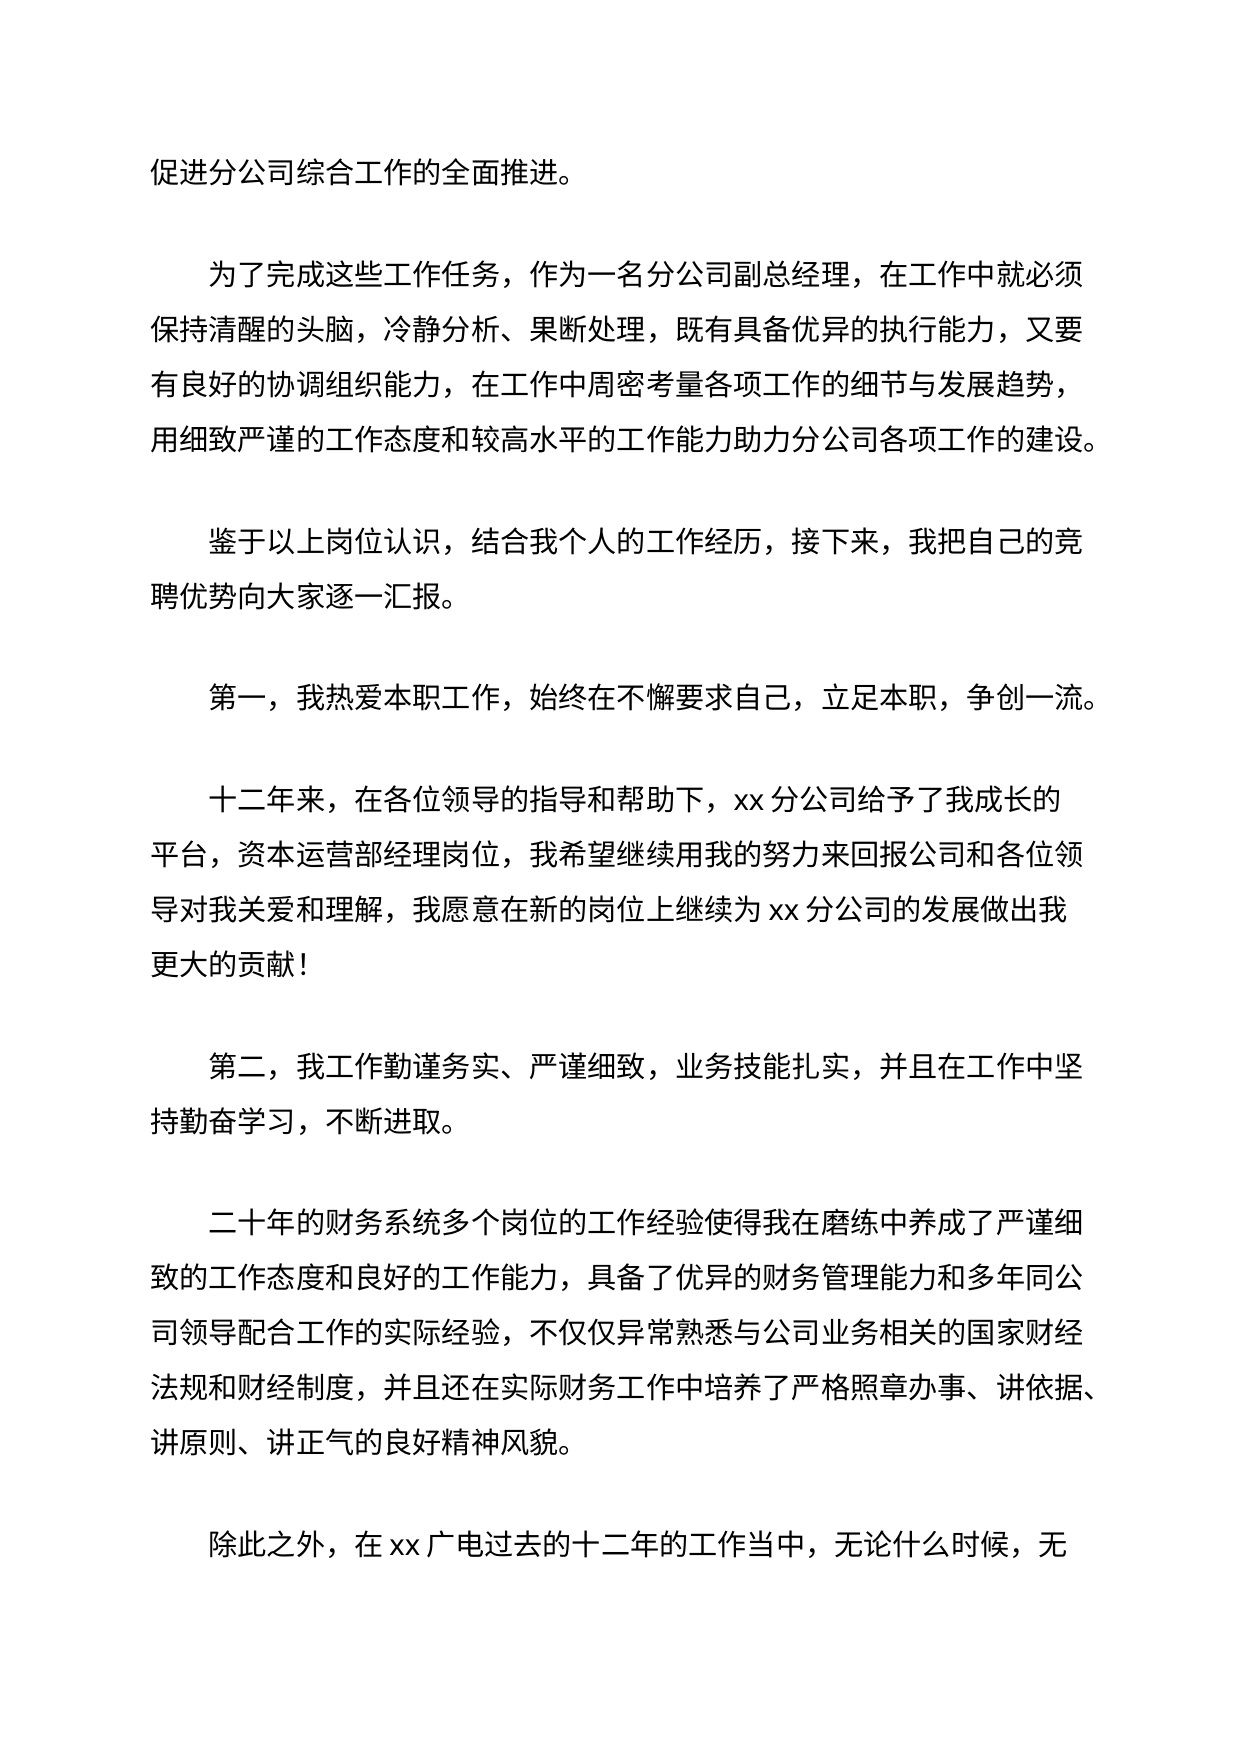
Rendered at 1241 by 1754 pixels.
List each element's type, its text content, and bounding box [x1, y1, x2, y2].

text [150, 1521, 1090, 1564]
text 第二，我工作勤谨务实、严谨细致，业务技能扎实，并且在工作中坚持勤奋学习，不断进取。 [150, 1043, 1090, 1141]
text 为了完成这些工作任务，作为一名分公司副总经理，在工作中就必须保持清醒的头脑，冷静分析、果断处理，既有具备优异的执行能力，又要有良好的协调组织能力，在工作中周密考量各项工作的细节与发展趋势，用细致严谨的工作态度和较高水平的工作能力助力分公司各项工作的建设。 [150, 252, 1090, 459]
text 二十年的财务系统多个岗位的工作经验使得我在磨练中养成了严谨细致的工作态度和良好的工作能力，具备了优异的财务管理能力和多年同公司领导配合工作的实际经验，不仅仅异常熟悉与公司业务相关的国家财经法规和财经制度，并且还在实际财务工作中培养了严格照章办事、讲依据、讲原则、讲正气的良好精神风貌。 [150, 1200, 1090, 1462]
text 十二年来，在各位领导的指导和帮助下，xx分公司给予了我成长的平台，资本运营部经理岗位，我希望继续用我的努力来回报公司和各位领导对我关爱和理解，我愿意在新的岗位上继续为xx分公司的发展做出我更大的贡献！ [150, 777, 1090, 984]
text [150, 150, 1090, 192]
text 第一，我热爱本职工作，始终在不懈要求自己，立足本职，争创一流。 [150, 675, 1090, 717]
text 鉴于以上岗位认识，结合我个人的工作经历，接下来，我把自己的竞聘优势向大家逐一汇报。 [150, 518, 1090, 615]
